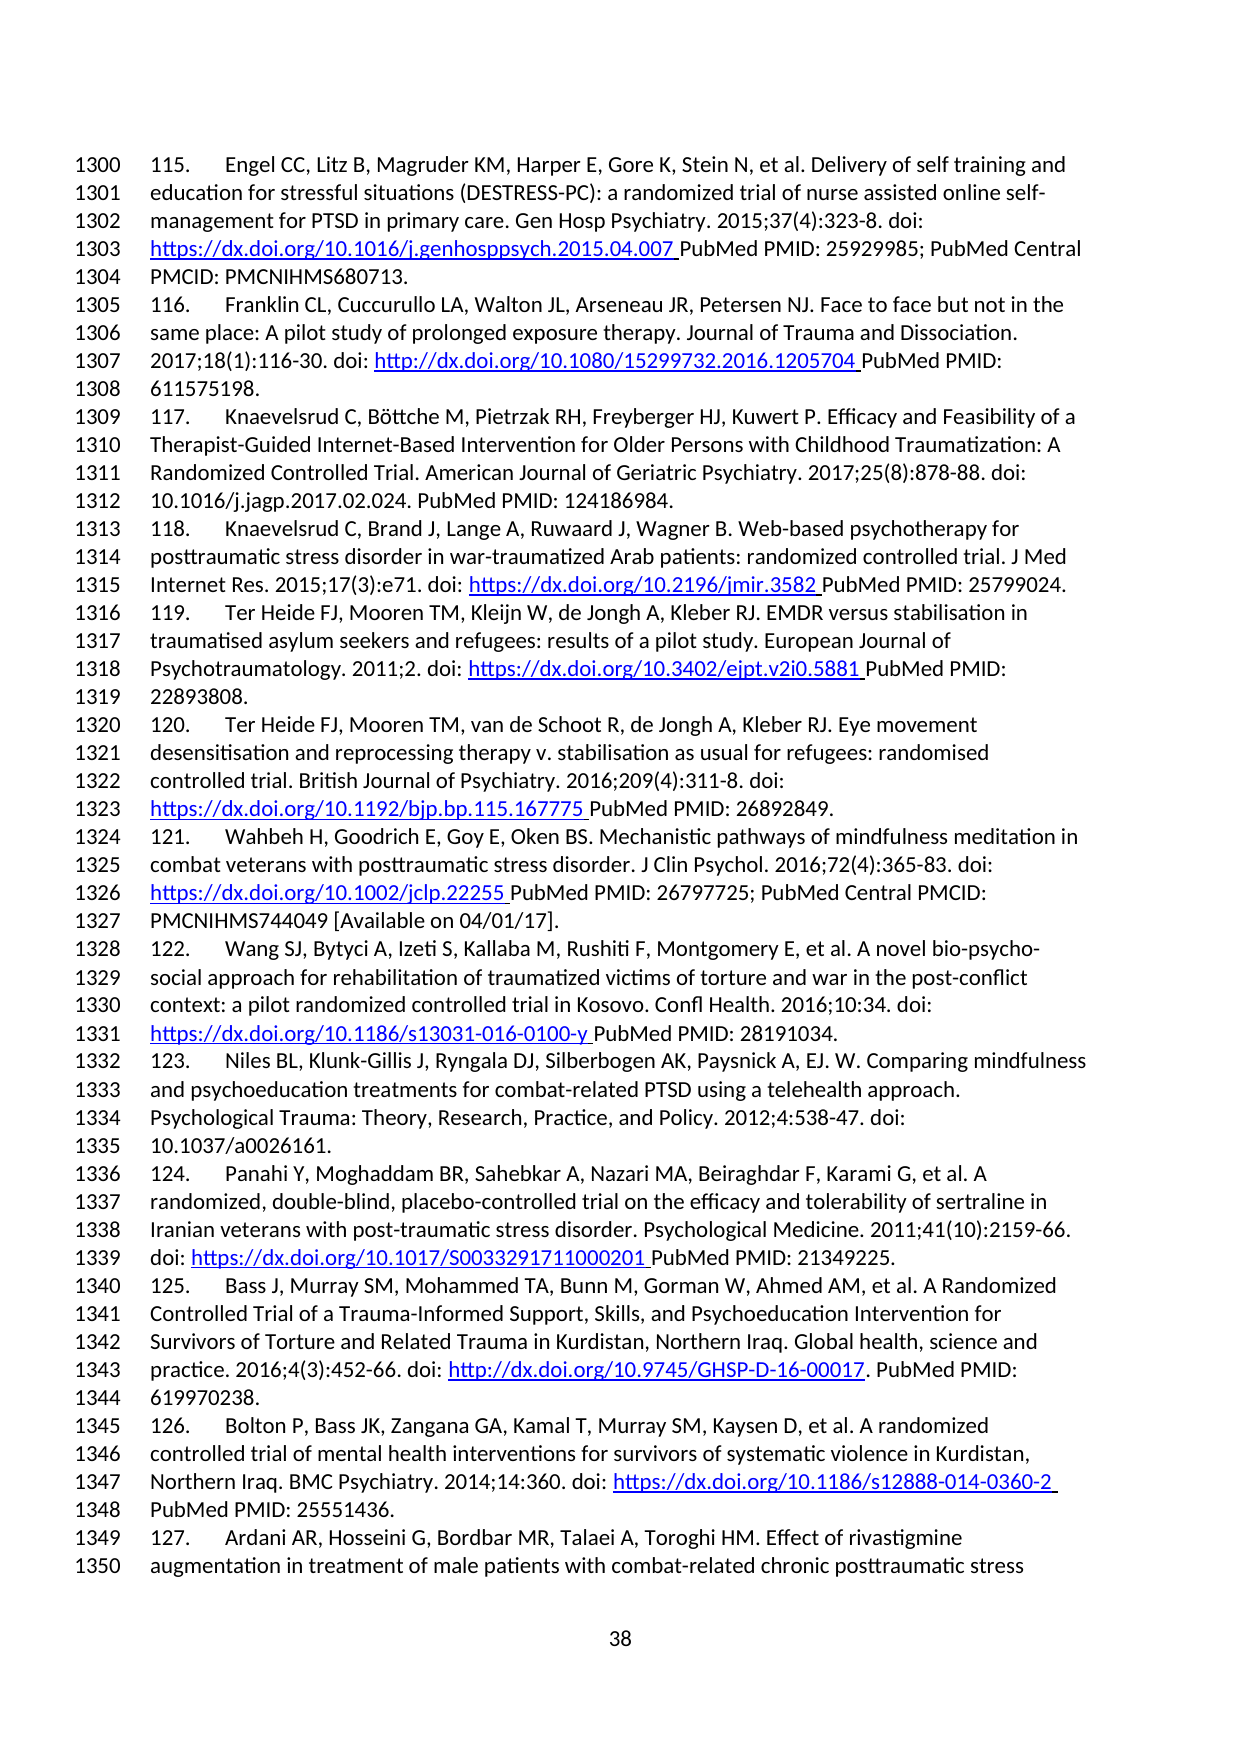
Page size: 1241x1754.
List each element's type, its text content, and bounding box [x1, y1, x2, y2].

text 118. Knaevelsrud C, Brand J, Lange A, Ruwaard J, Wagner B. Web-based psychotherapy for posttraumatic stress disorder in war-traumatized Arab patients: randomized controlled trial. J Med Internet Res. 2015;17(3):e71. doi: https://dx.doi.org/10.2196/jmir.3582 PubMed PMID: 25799024. [150, 514, 1090, 598]
text 123. Niles BL, Klunk-Gillis J, Ryngala DJ, Silberbogen AK, Paysnick A, EJ. W. Comparing mindfulness and psychoeducation treatments for combat-related PTSD using a telehealth approach. Psychological Trauma: Theory, Research, Practice, and Policy. 2012;4:538-47. doi: 10.1037/a0026161. [150, 1047, 1090, 1159]
text 116. Franklin CL, Cuccurullo LA, Walton JL, Arseneau JR, Petersen NJ. Face to face but not in the same place: A pilot study of prolonged exposure therapy. Journal of Trauma and Dissociation. 2017;18(1):116-30. doi: http://dx.doi.org/10.1080/15299732.2016.1205704 PubMed PMID: 611575198. [150, 290, 1090, 402]
text 124. Panahi Y, Moghaddam BR, Sahebkar A, Nazari MA, Beiraghdar F, Karami G, et al. A randomized, double-blind, placebo-controlled trial on the efficacy and tolerability of sertraline in Iranian veterans with post-traumatic stress disorder. Psychological Medicine. 2011;41(10):2159-66. doi: https://dx.doi.org/10.1017/S0033291711000201 PubMed PMID: 21349225. [150, 1159, 1090, 1271]
text 125. Bass J, Murray SM, Mohammed TA, Bunn M, Gorman W, Ahmed AM, et al. A Randomized Controlled Trial of a Trauma-Informed Support, Skills, and Psychoeducation Intervention for Survivors of Torture and Related Trauma in Kurdistan, Northern Iraq. Global health, science and practice. 2016;4(3):452-66. doi: http://dx.doi.org/10.9745/GHSP-D-16-00017. PubMed PMID: 619970238. [150, 1271, 1090, 1411]
text 119. Ter Heide FJ, Mooren TM, Kleijn W, de Jongh A, Kleber RJ. EMDR versus stabilisation in traumatised asylum seekers and refugees: results of a pilot study. European Journal of Psychotraumatology. 2011;2. doi: https://dx.doi.org/10.3402/ejpt.v2i0.5881 PubMed PMID: 22893808. [150, 598, 1090, 710]
text 117. Knaevelsrud C, Böttche M, Pietrzak RH, Freyberger HJ, Kuwert P. Efficacy and Feasibility of a Therapist-Guided Internet-Based Intervention for Older Persons with Childhood Traumatization: A Randomized Controlled Trial. American Journal of Geriatric Psychiatry. 2017;25(8):878-88. doi: 10.1016/j.jagp.2017.02.024. PubMed PMID: 124186984. [150, 402, 1090, 514]
text 122. Wang SJ, Bytyci A, Izeti S, Kallaba M, Rushiti F, Montgomery E, et al. A novel bio-psycho-social approach for rehabilitation of traumatized victims of torture and war in the post-conflict context: a pilot randomized controlled trial in Kosovo. Confl Health. 2016;10:34. doi: https://dx.doi.org/10.1186/s13031-016-0100-y PubMed PMID: 28191034. [150, 934, 1090, 1047]
text 126. Bolton P, Bass JK, Zangana GA, Kamal T, Murray SM, Kaysen D, et al. A randomized controlled trial of mental health interventions for survivors of systematic violence in Kurdistan, Northern Iraq. BMC Psychiatry. 2014;14:360. doi: https://dx.doi.org/10.1186/s12888-014-0360-2 PubMed PMID: 25551436. [150, 1411, 1090, 1523]
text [150, 1523, 1090, 1579]
text 120. Ter Heide FJ, Mooren TM, van de Schoot R, de Jongh A, Kleber RJ. Eye movement desensitisation and reprocessing therapy v. stabilisation as usual for refugees: randomised controlled trial. British Journal of Psychiatry. 2016;209(4):311-8. doi: https://dx.doi.org/10.1192/bjp.bp.115.167775 PubMed PMID: 26892849. [150, 710, 1090, 822]
text 115. Engel CC, Litz B, Magruder KM, Harper E, Gore K, Stein N, et al. Delivery of self training and education for stressful situations (DESTRESS-PC): a randomized trial of nurse assisted online self-management for PTSD in primary care. Gen Hosp Psychiatry. 2015;37(4):323-8. doi: https://dx.doi.org/10.1016/j.genhosppsych.2015.04.007 PubMed PMID: 25929985; PubMed Central PMCID: PMCNIHMS680713. [150, 150, 1090, 290]
text 121. Wahbeh H, Goodrich E, Goy E, Oken BS. Mechanistic pathways of mindfulness meditation in combat veterans with posttraumatic stress disorder. J Clin Psychol. 2016;72(4):365-83. doi: https://dx.doi.org/10.1002/jclp.22255 PubMed PMID: 26797725; PubMed Central PMCID: PMCNIHMS744049 [Available on 04/01/17]. [150, 822, 1090, 934]
